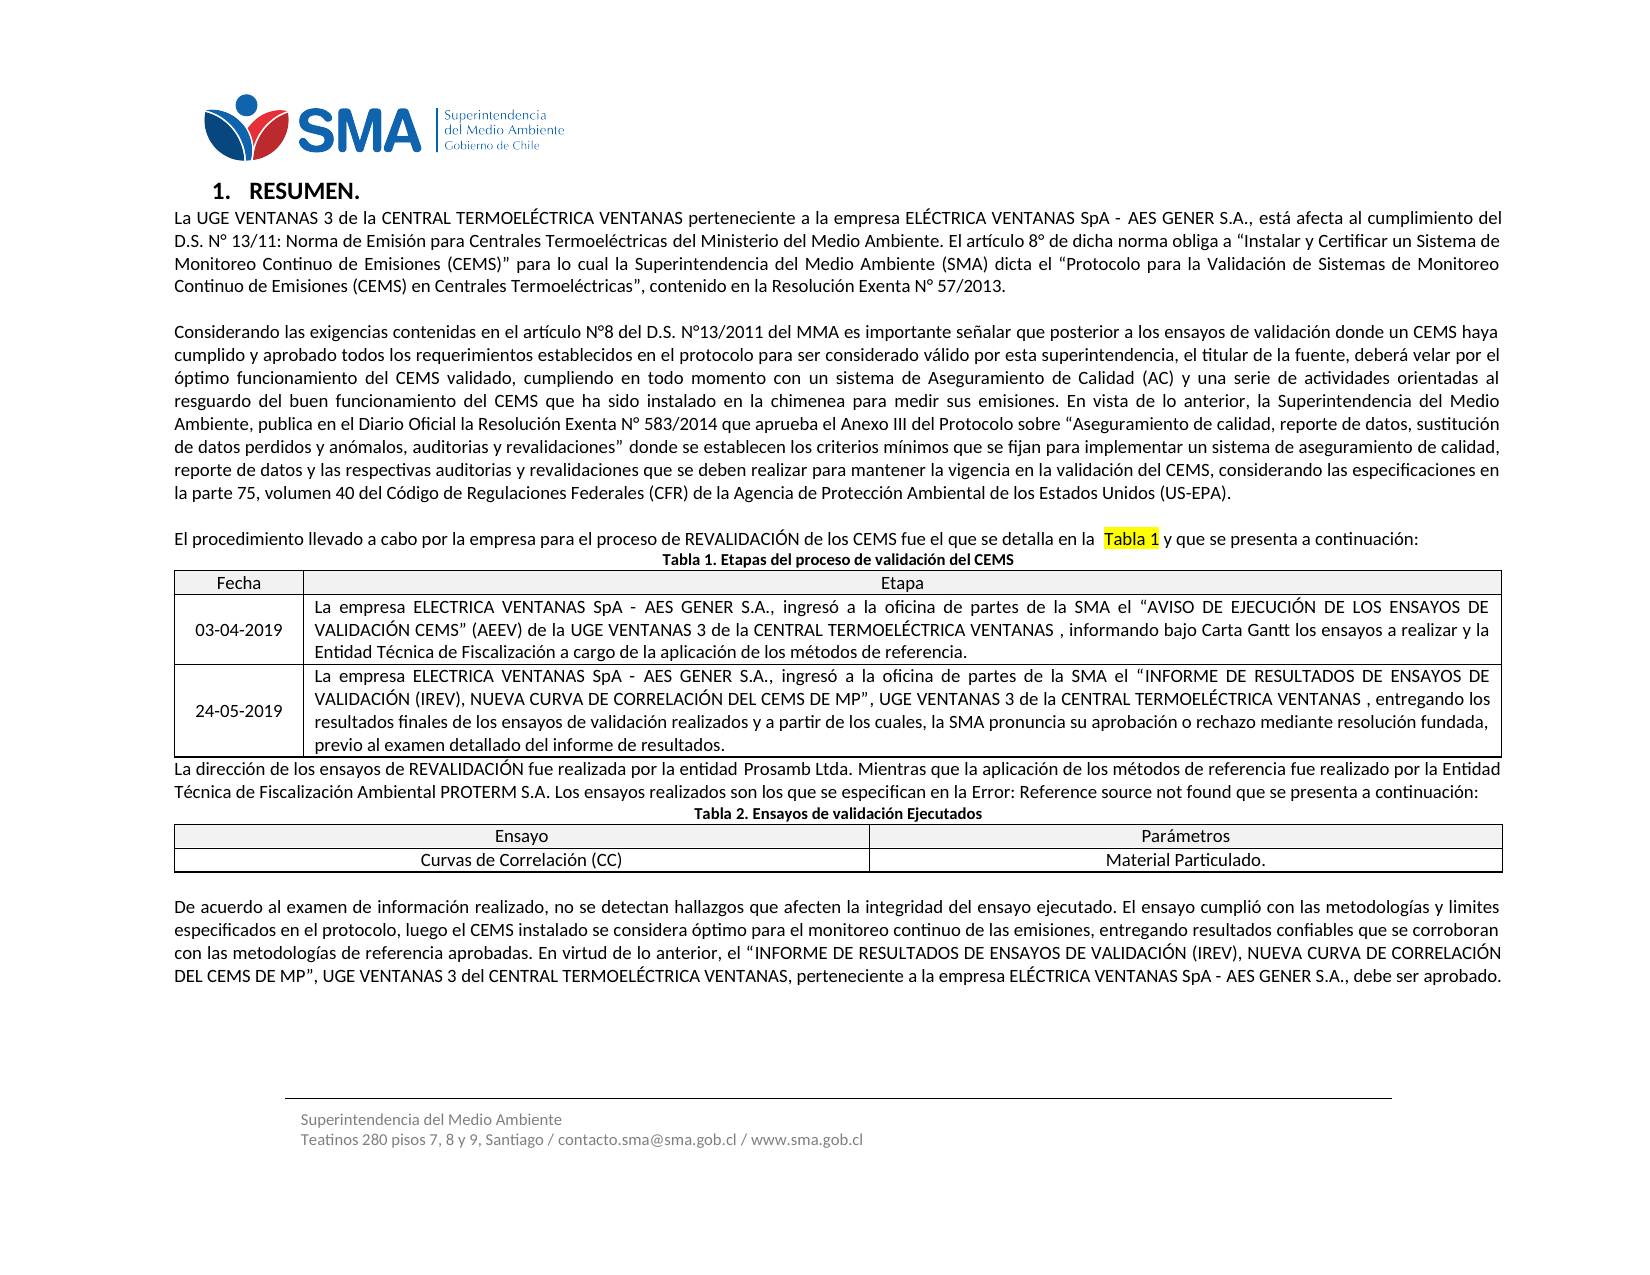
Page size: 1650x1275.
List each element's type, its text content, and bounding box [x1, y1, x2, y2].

table_header Ensayo [175, 825, 869, 847]
text Tabla 1. Etapas del proceso de validación del CEMS [174, 549, 1502, 570]
subtitle RESUMEN. [212, 175, 1502, 206]
table_header Fecha [175, 571, 303, 594]
text La UGE VENTANAS 3 de la CENTRAL TERMOELÉCTRICA VENTANAS perteneciente a la empresa ELÉCTRICA VENTANAS SpA - AES GENER S.A., está afecta al cumplimiento del D.S. N° 13/11: Norma de Emisión para Centrales Termoeléctricas del Ministerio del Medio Ambiente. El artículo 8° de dicha norma obliga a “Instalar y Certificar un Sistema de Monitoreo Continuo de Emisiones (CEMS)” para lo cual la Superintendencia del Medio Ambiente (SMA) dicta el “Protocolo para la Validación de Sistemas de Monitoreo Continuo de Emisiones (CEMS) en Centrales Termoeléctricas”, contenido en la Resolución Exenta N° 57/2013. [174, 206, 1502, 297]
table_cell 03-04-2019 [175, 595, 303, 664]
table_header Etapa [304, 571, 1501, 594]
text De acuerdo al examen de información realizado, no se detectan hallazgos que afecten la integridad del ensayo ejecutado. El ensayo cumplió con las metodologías y limites especificados en el protocolo, luego el CEMS instalado se considera óptimo para el monitoreo continuo de las emisiones, entregando resultados confiables que se corroboran con las metodologías de referencia aprobadas. En virtud de lo anterior, el “INFORME DE RESULTADOS DE ENSAYOS DE VALIDACIÓN (IREV), NUEVA CURVA DE CORRELACIÓN DEL CEMS DE MP”, UGE VENTANAS 3 del CENTRAL TERMOELÉCTRICA VENTANAS, perteneciente a la empresa ELÉCTRICA VENTANAS SpA - AES GENER S.A., debe ser aprobado. [174, 895, 1502, 987]
text Considerando las exigencias contenidas en el artículo N°8 del D.S. N°13/2011 del MMA es importante señalar que posterior a los ensayos de validación donde un CEMS haya cumplido y aprobado todos los requerimientos establecidos en el protocolo para ser considerado válido por esta superintendencia, el titular de la fuente, deberá velar por el óptimo funcionamiento del CEMS validado, cumpliendo en todo momento con un sistema de Aseguramiento de Calidad (AC) y una serie de actividades orientadas al resguardo del buen funcionamiento del CEMS que ha sido instalado en la chimenea para medir sus emisiones. En vista de lo anterior, la Superintendencia del Medio Ambiente, publica en el Diario Oficial la Resolución Exenta N° 583/2014 que aprueba el Anexo III del Protocolo sobre “Aseguramiento de calidad, reporte de datos, sustitución de datos perdidos y anómalos, auditorias y revalidaciones” donde se establecen los criterios mínimos que se fijan para implementar un sistema de aseguramiento de calidad, reporte de datos y las respectivas auditorias y revalidaciones que se deben realizar para mantener la vigencia en la validación del CEMS, considerando las especificaciones en la parte 75, volumen 40 del Código de Regulaciones Federales (CFR) de la Agencia de Protección Ambiental de los Estados Unidos (US-EPA). [174, 320, 1502, 504]
table_cell La empresa ELECTRICA VENTANAS SpA - AES GENER S.A., ingresó a la oficina de partes de la SMA el “INFORME DE RESULTADOS DE ENSAYOS DE VALIDACIÓN (IREV), NUEVA CURVA DE CORRELACIÓN DEL CEMS DE MP”, UGE VENTANAS 3 de la CENTRAL TERMOELÉCTRICA VENTANAS , entregando los resultados finales de los ensayos de validación realizados y a partir de los cuales, la SMA pronuncia su aprobación o rechazo mediante resolución fundada, previo al examen detallado del informe de resultados. [304, 665, 1501, 756]
table_cell Material Particulado. [870, 849, 1502, 871]
picture [174, 73, 584, 176]
text Tabla 2. Ensayos de validación Ejecutados [174, 803, 1502, 823]
table_cell 24-05-2019 [175, 665, 303, 756]
table_cell Curvas de Correlación (CC) [175, 849, 869, 871]
table_cell La empresa ELECTRICA VENTANAS SpA - AES GENER S.A., ingresó a la oficina de partes de la SMA el “AVISO DE EJECUCIÓN DE LOS ENSAYOS DE VALIDACIÓN CEMS” (AEEV) de la UGE VENTANAS 3 de la CENTRAL TERMOELÉCTRICA VENTANAS , informando bajo Carta Gantt los ensayos a realizar y la Entidad Técnica de Fiscalización a cargo de la aplicación de los métodos de referencia. [304, 595, 1501, 664]
table_header Parámetros [870, 825, 1502, 847]
text El procedimiento llevado a cabo por la empresa para el proceso de REVALIDACIÓN de los CEMS fue el que se detalla en la Tabla 1 y que se presenta a continuación: [174, 527, 1104, 549]
